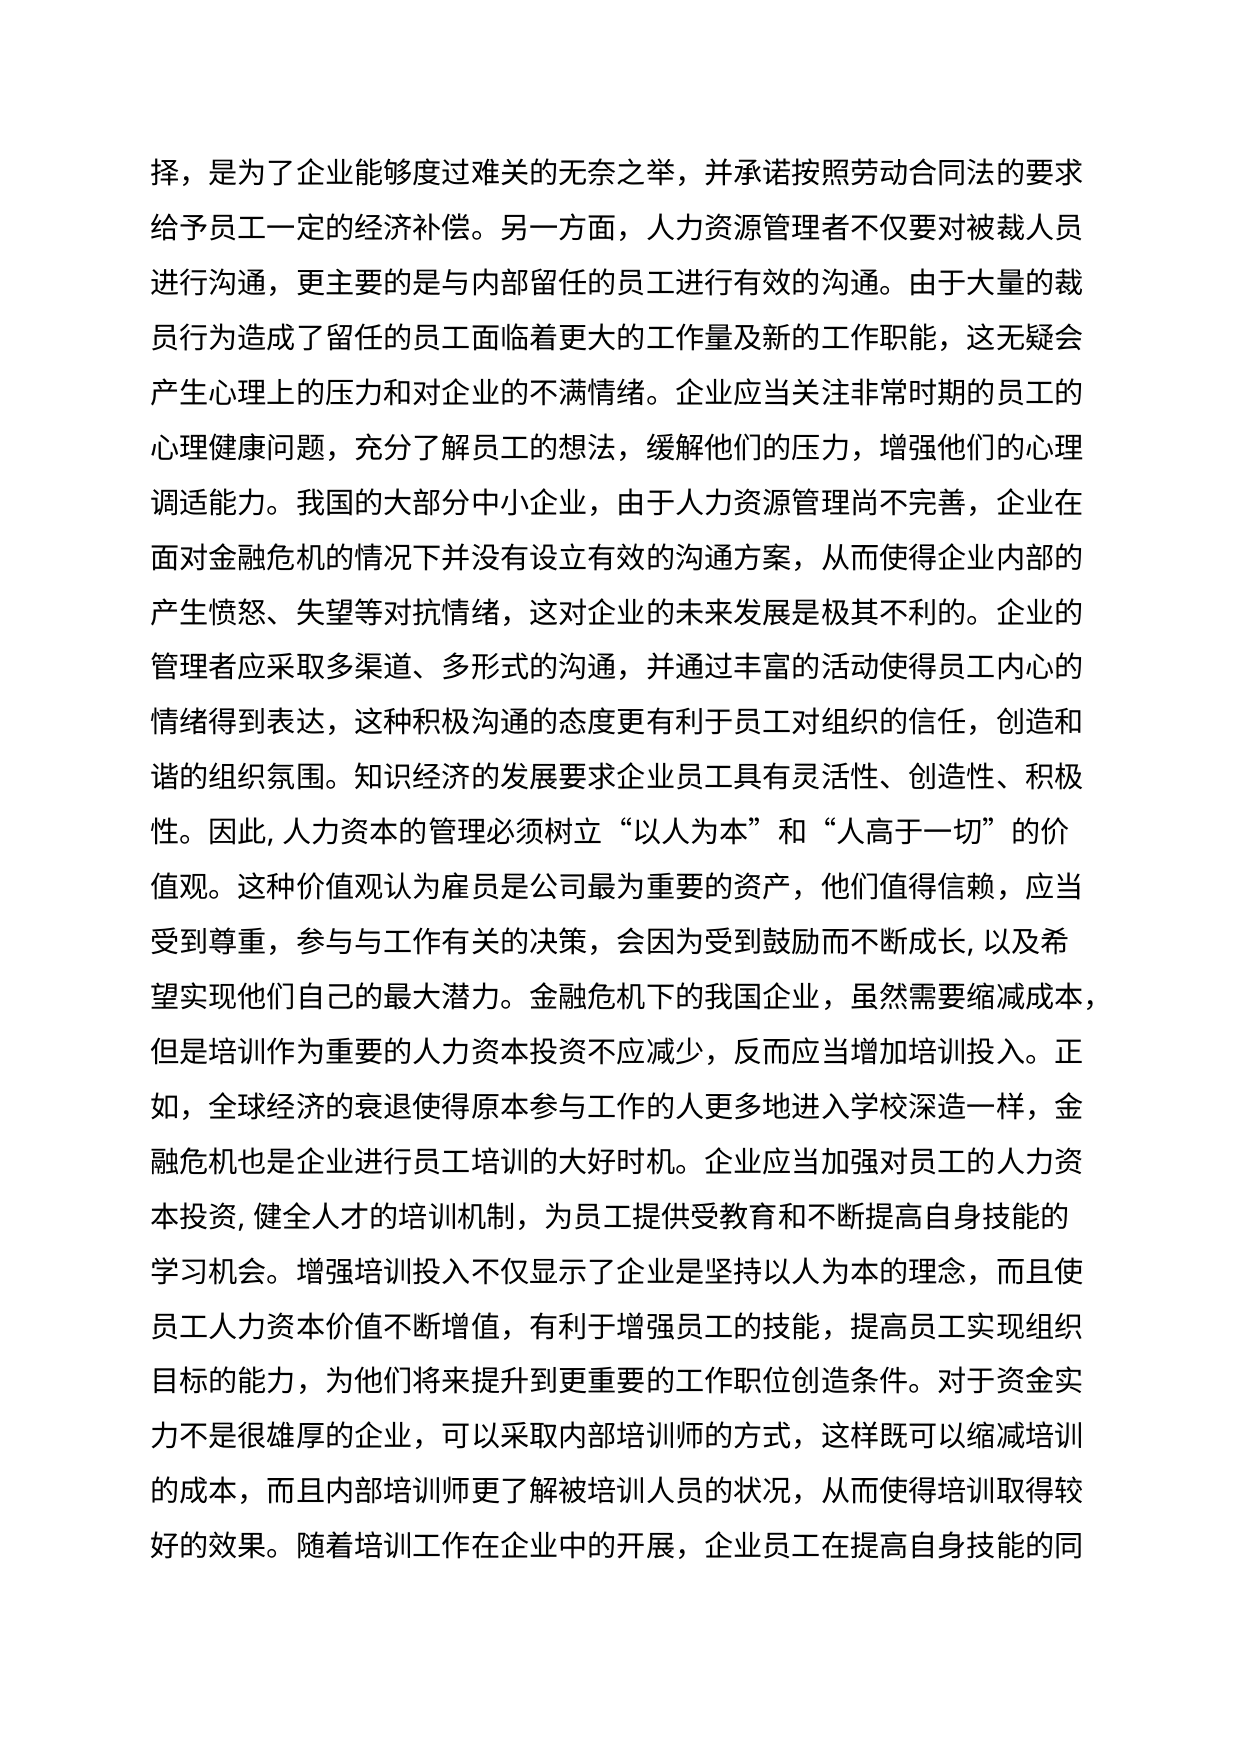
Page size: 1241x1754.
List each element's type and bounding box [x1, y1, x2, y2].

text [150, 150, 1090, 1565]
